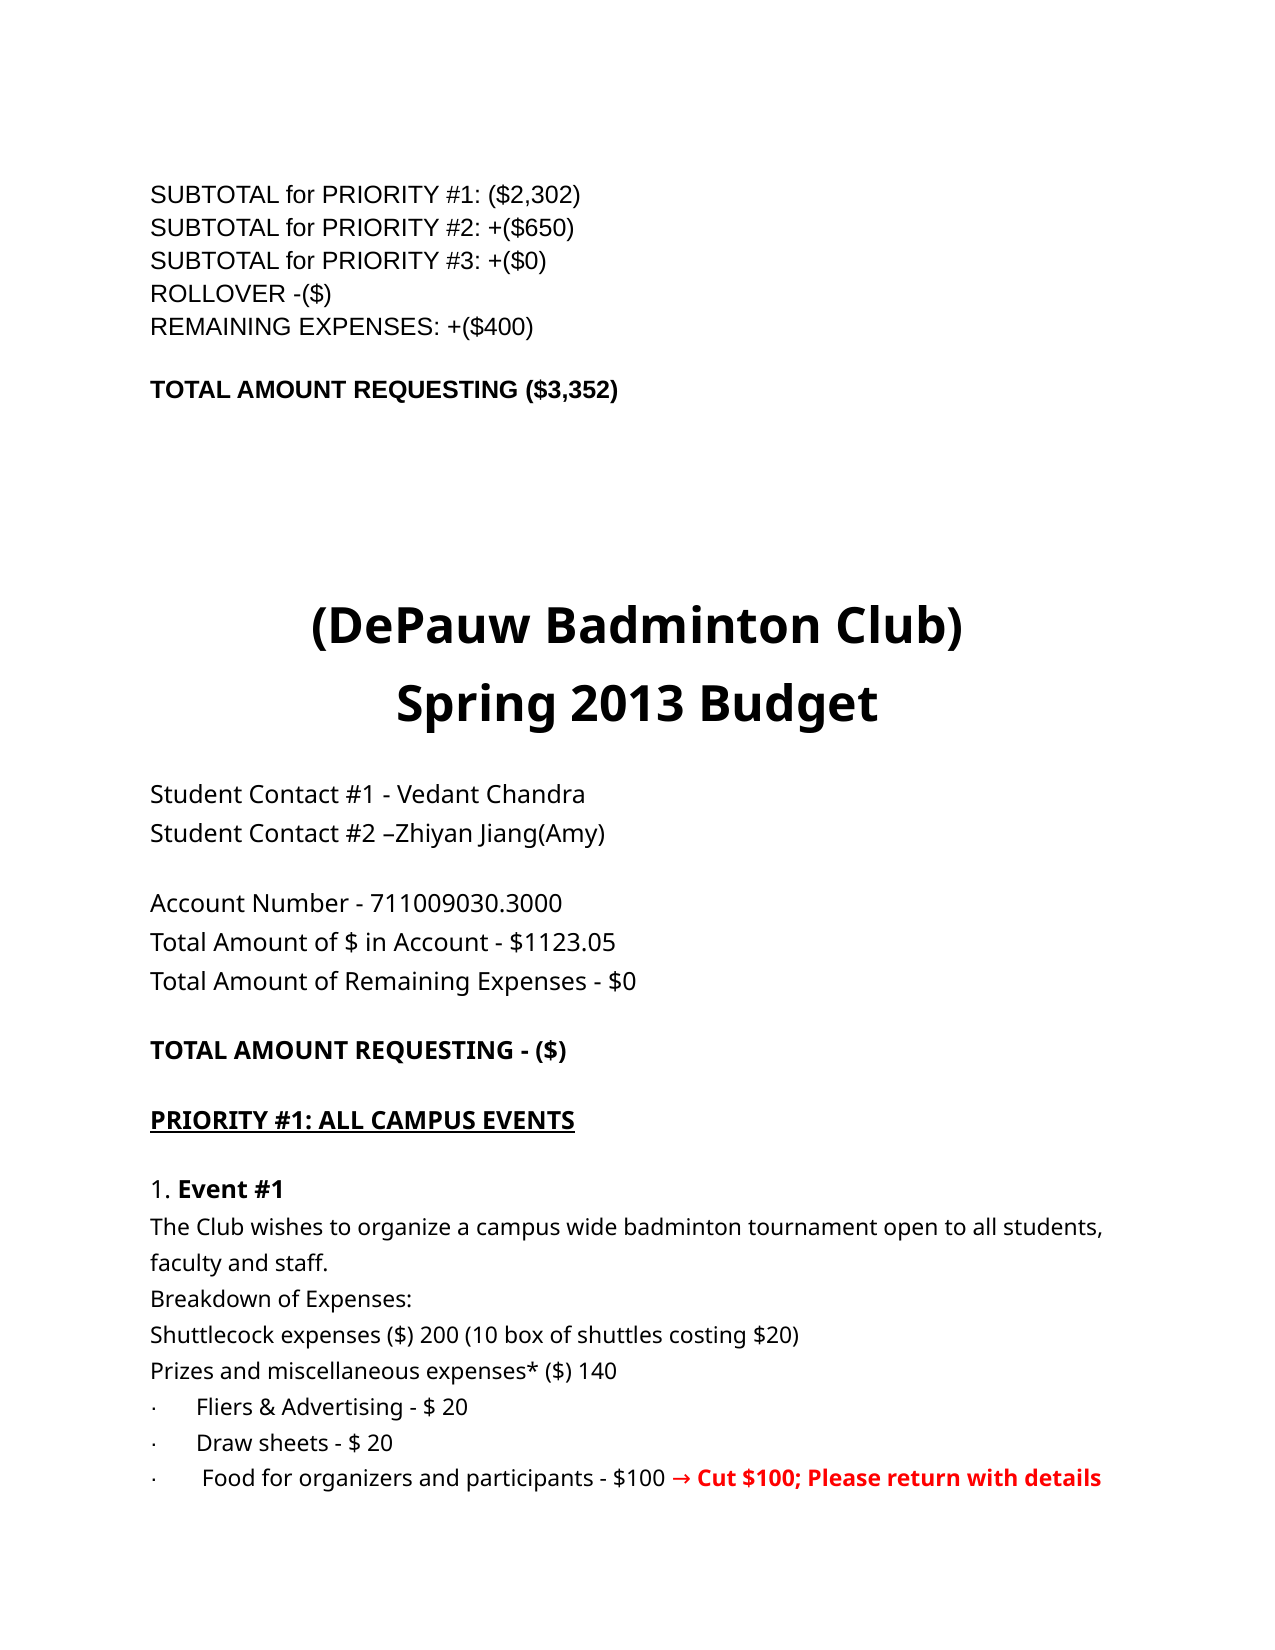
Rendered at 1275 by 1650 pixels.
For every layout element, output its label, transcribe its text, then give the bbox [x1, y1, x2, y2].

text · Draw sheets - $ 20 [150, 1426, 1125, 1458]
text Student Contact #1 - Vedant Chandra [150, 777, 1125, 811]
text REMAINING EXPENSES: +($400) [150, 312, 1125, 341]
text SUBTOTAL for PRIORITY #1: ($2,302) [150, 180, 1125, 209]
text (DePauw Badminton Club) [150, 590, 1125, 658]
text 1. Event #1 [150, 1172, 1125, 1206]
text SUBTOTAL for PRIORITY #3: +($0) [150, 246, 1125, 275]
text TOTAL AMOUNT REQUESTING ($3,352) [150, 376, 1125, 404]
text Total Amount of $ in Account - $1123.05 [150, 924, 1125, 958]
text Total Amount of Remaining Expenses - $0 [150, 963, 1125, 998]
text SUBTOTAL for PRIORITY #2: +($650) [150, 213, 1125, 242]
text PRIORITY #1: ALL CAMPUS EVENTS [150, 1102, 1125, 1136]
text Shuttlecock expenses ($) 200 (10 box of shuttles costing $20) [150, 1319, 1125, 1350]
text ROLLOVER -($) [150, 279, 1125, 308]
text Spring 2013 Budget [150, 668, 1125, 736]
text Prizes and miscellaneous expenses* ($) 140 [150, 1354, 1125, 1386]
text · Fliers & Advertising - $ 20 [150, 1391, 1125, 1422]
text Student Contact #2 –Zhiyan Jiang(Amy) [150, 816, 1125, 850]
text Breakdown of Expenses: [150, 1283, 1125, 1314]
text TOTAL AMOUNT REQUESTING - ($) [150, 1033, 1125, 1067]
text Account Number - 711009030.3000 [150, 885, 1125, 919]
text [150, 1462, 1125, 1494]
text The Club wishes to organize a campus wide badminton tournament open to all students, faculty and staff. [150, 1211, 1125, 1278]
